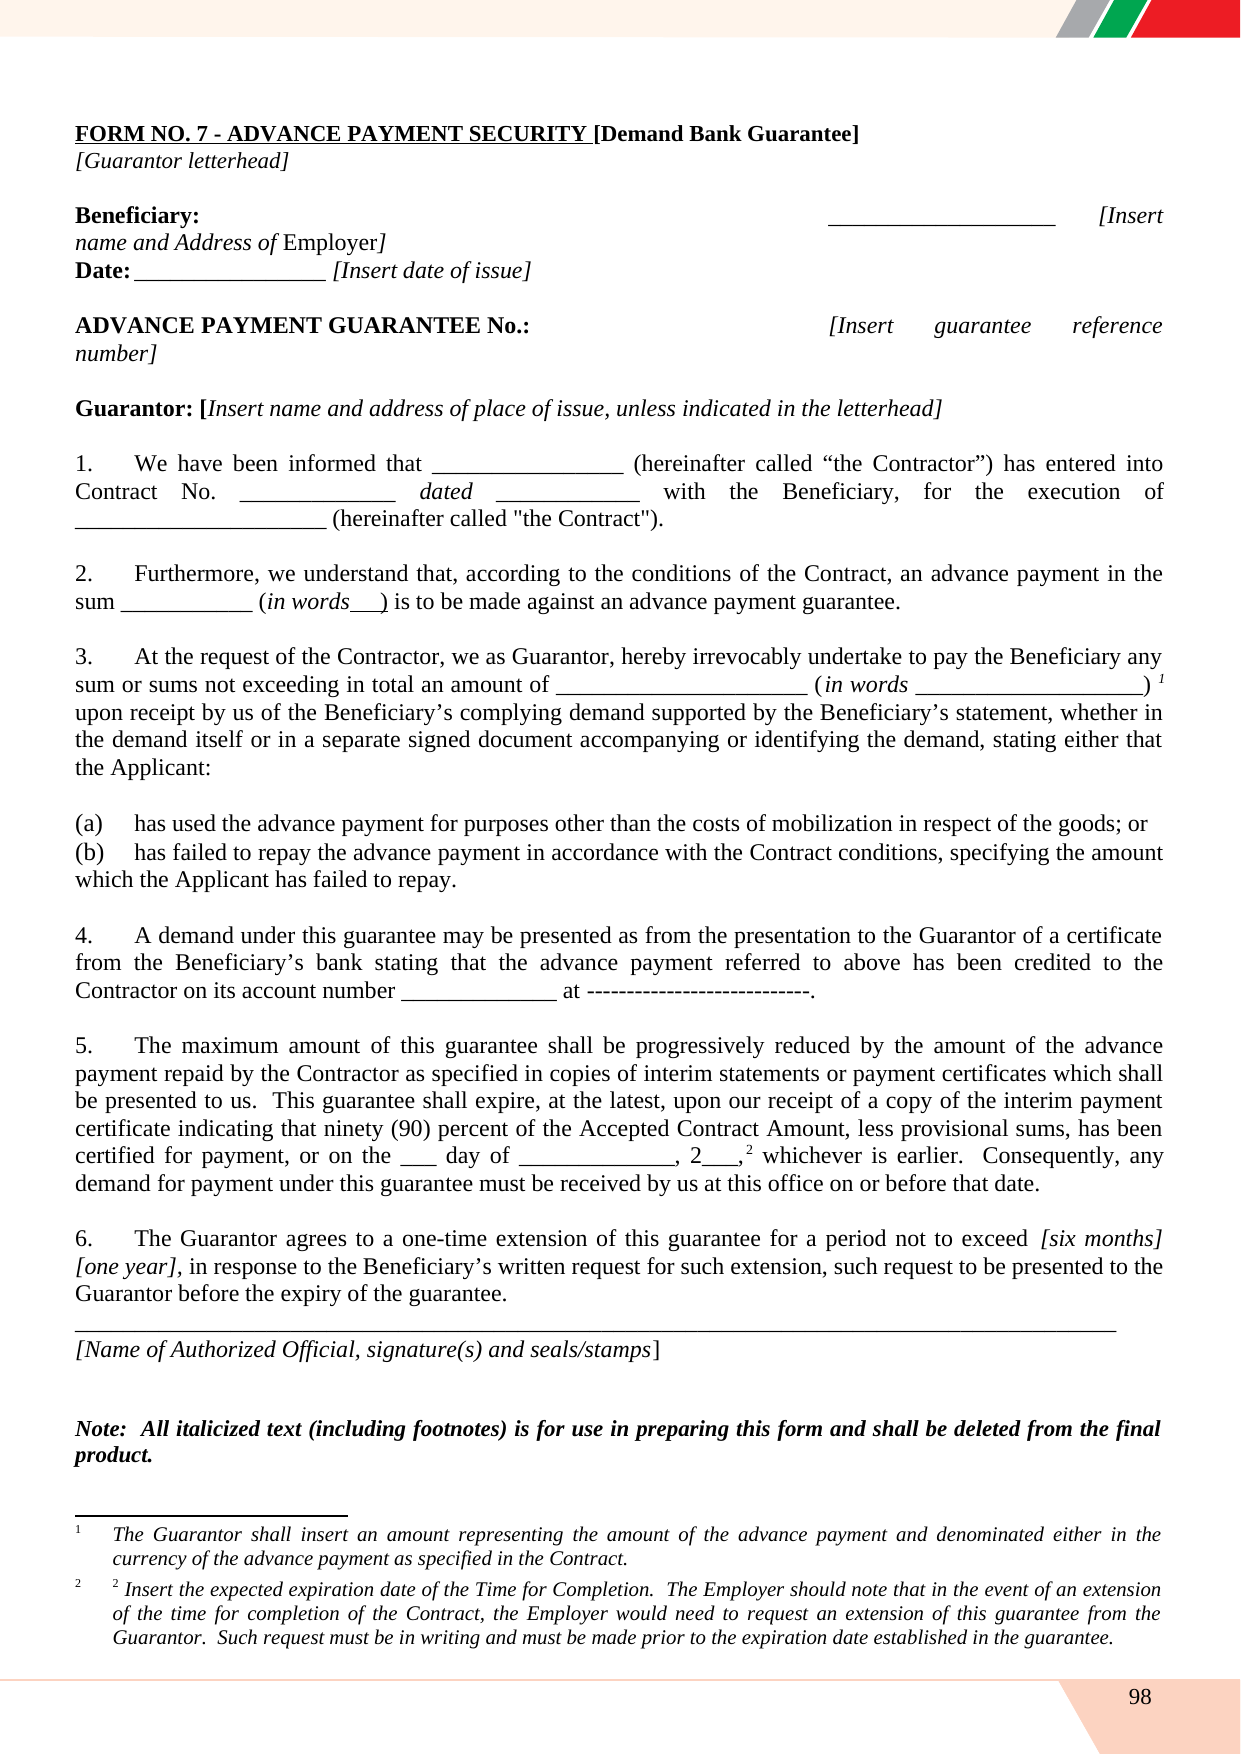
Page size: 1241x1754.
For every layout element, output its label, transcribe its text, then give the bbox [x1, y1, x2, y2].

text ADVANCE PAYMENT GUARANTEE No.: [Insert guarantee reference number] [75, 311, 1165, 366]
text 5. The maximum amount of this guarantee shall be progressively reduced by the amount of the advance payment repaid by the Contractor as specified in copies of interim statements or payment certificates which shall be presented to us. This guarantee shall expire, at the latest, upon our receipt of a copy of the interim payment certificate indicating that ninety (90) percent of the Accepted Contract Amount, less provisional sums, has been certified for payment, or on the ___ day of _____________, 2___,2 whichever is earlier. Consequently, any demand for payment under this guarantee must be received by us at this office on or before that date. [75, 1031, 1165, 1197]
list has used the advance payment for purposes other than the costs of mobilization in respect of the goods; or [75, 808, 1165, 837]
text _______________________________________________________________________________________ [Name of Authorized Official, signature(s) and seals/stamps] [75, 1307, 1165, 1362]
text Note: All italicized text (including footnotes) is for use in preparing this form and shall be deleted from the final product. [75, 1415, 1165, 1468]
text [Guarantor letterhead] [75, 147, 1165, 173]
text Beneficiary: ___________________ [Insert name and Address of Employer] [75, 201, 1165, 256]
list has failed to repay the advance payment in accordance with the Contract conditions, specifying the amount which the Applicant has failed to repay. [75, 837, 1165, 893]
text 6. The Guarantor agrees to a one-time extension of this guarantee for a period not to exceed [six months] [one year], in response to the Beneficiary’s written request for such extension, such request to be presented to the Guarantor before the expiry of the guarantee. [75, 1224, 1165, 1307]
text 4. A demand under this guarantee may be presented as from the presentation to the Guarantor of a certificate from the Beneficiary’s bank stating that the advance payment referred to above has been credited to the Contractor on its account number _____________ at ----------------------------. [75, 921, 1165, 1003]
text 3. At the request of the Contractor, we as Guarantor, hereby irrevocably undertake to pay the Beneficiary any sum or sums not exceeding in total an amount of _____________________ (in words ___________________) 1 upon receipt by us of the Beneficiary’s complying demand supported by the Beneficiary’s statement, whether in the demand itself or in a separate signed document accompanying or identifying the demand, stating either that the Applicant: [75, 642, 1165, 780]
text FORM NO. 7 - ADVANCE PAYMENT SECURITY [Demand Bank Guarantee] [75, 120, 1165, 147]
text Date: ________________ [Insert date of issue] [75, 256, 1165, 283]
text 1. We have been informed that ________________ (hereinafter called “the Contractor”) has entered into Contract No. _____________ dated ____________ with the Beneficiary, for the execution of _____________________ (hereinafter called "the Contract"). [75, 449, 1165, 532]
text Guarantor: [Insert name and address of place of issue, unless indicated in the letterhead] [75, 394, 1165, 421]
text 2. Furthermore, we understand that, according to the conditions of the Contract, an advance payment in the sum ___________ (in words ) is to be made against an advance payment guarantee. [75, 559, 1165, 615]
